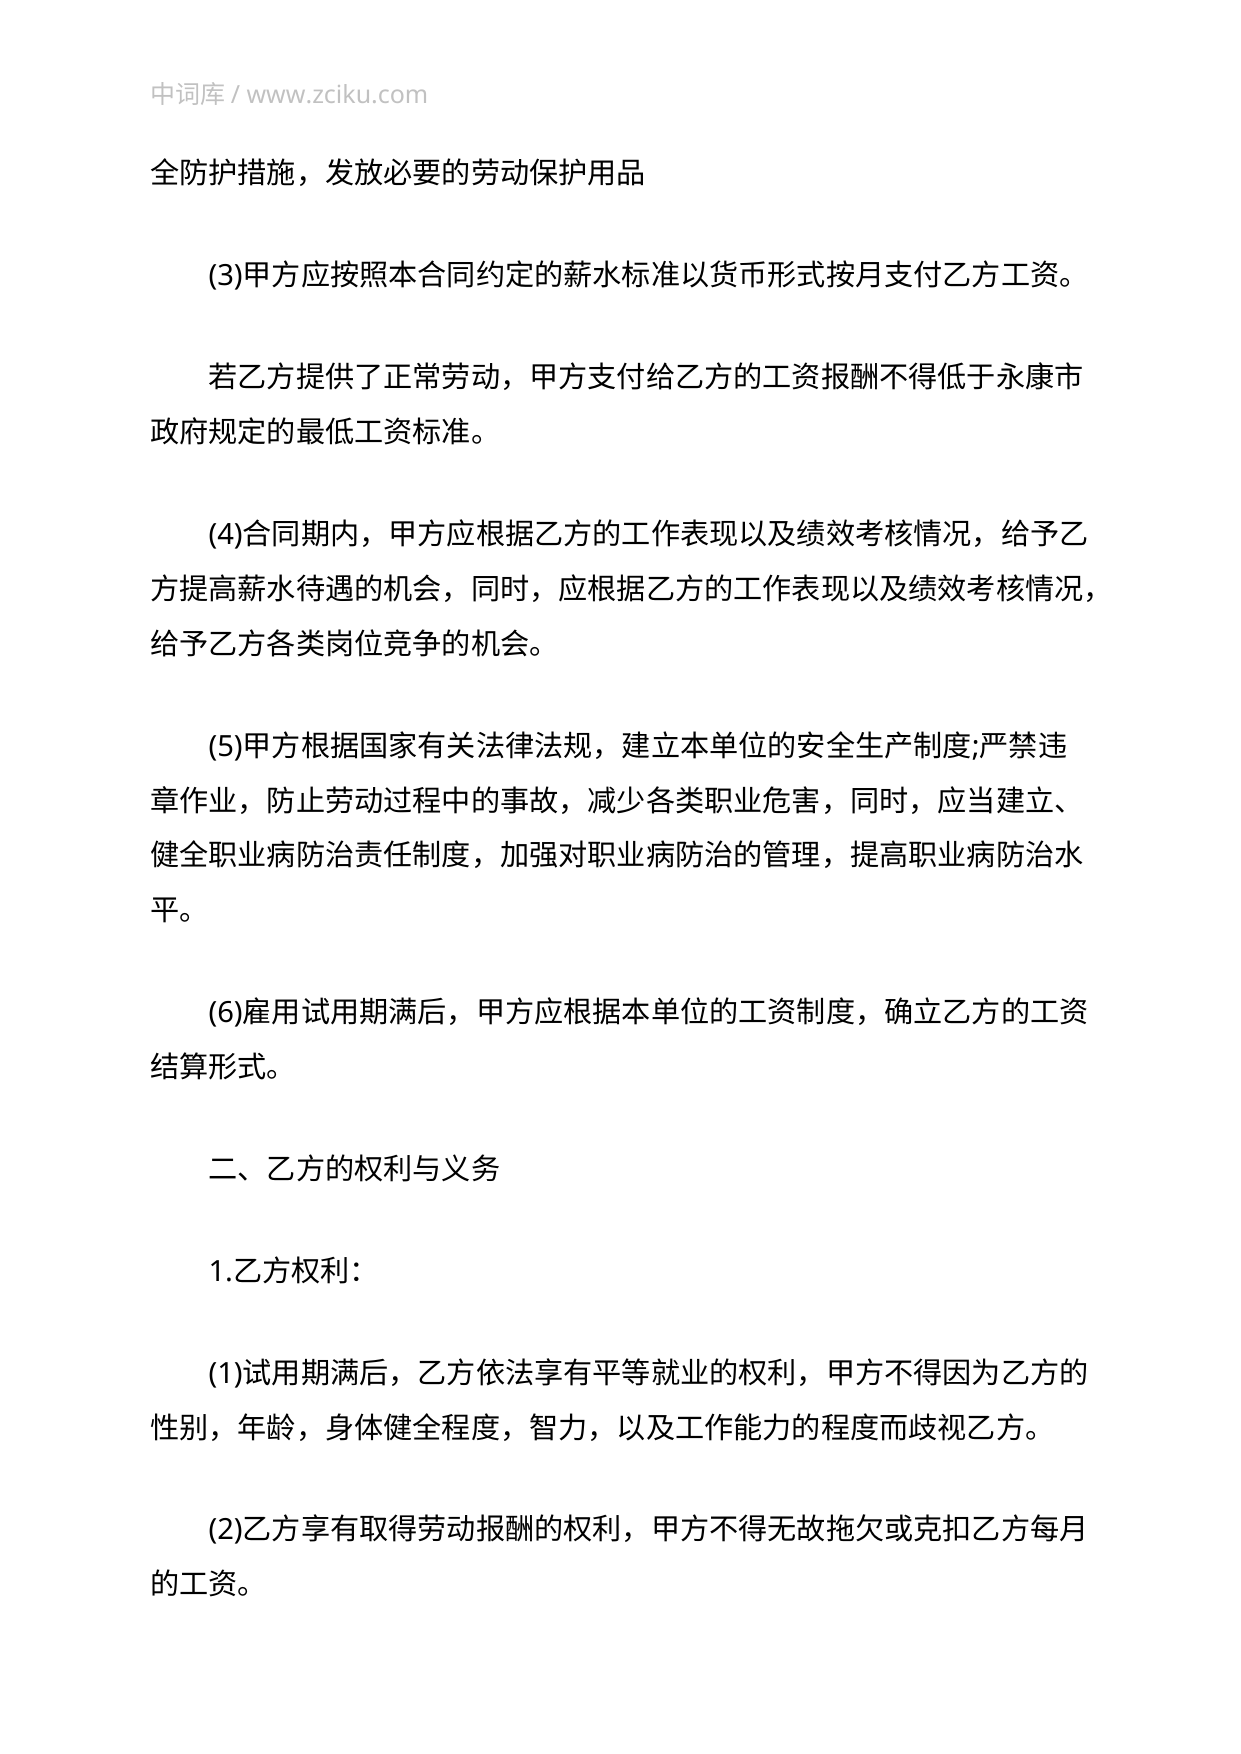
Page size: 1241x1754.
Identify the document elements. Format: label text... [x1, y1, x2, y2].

text (3)甲方应按照本合同约定的薪水标准以货币形式按月支付乙方工资。 [150, 252, 1090, 294]
text (6)雇用试用期满后，甲方应根据本单位的工资制度，确立乙方的工资结算形式。 [150, 989, 1090, 1086]
text (5)甲方根据国家有关法律法规，建立本单位的安全生产制度;严禁违章作业，防止劳动过程中的事故，减少各类职业危害，同时，应当建立、健全职业病防治责任制度，加强对职业病防治的管理，提高职业病防治水平。 [150, 722, 1090, 929]
text (2)乙方享有取得劳动报酬的权利，甲方不得无故拖欠或克扣乙方每月的工资。 [150, 1506, 1090, 1603]
text (1)试用期满后，乙方依法享有平等就业的权利，甲方不得因为乙方的性别，年龄，身体健全程度，智力，以及工作能力的程度而歧视乙方。 [150, 1349, 1090, 1446]
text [150, 150, 1090, 192]
text 二、乙方的权利与义务 [150, 1145, 1090, 1188]
text 若乙方提供了正常劳动，甲方支付给乙方的工资报酬不得低于永康市政府规定的最低工资标准。 [150, 354, 1090, 451]
text (4)合同期内，甲方应根据乙方的工作表现以及绩效考核情况，给予乙方提高薪水待遇的机会，同时，应根据乙方的工作表现以及绩效考核情况，给予乙方各类岗位竞争的机会。 [150, 510, 1090, 663]
text 1.乙方权利： [150, 1247, 1090, 1289]
